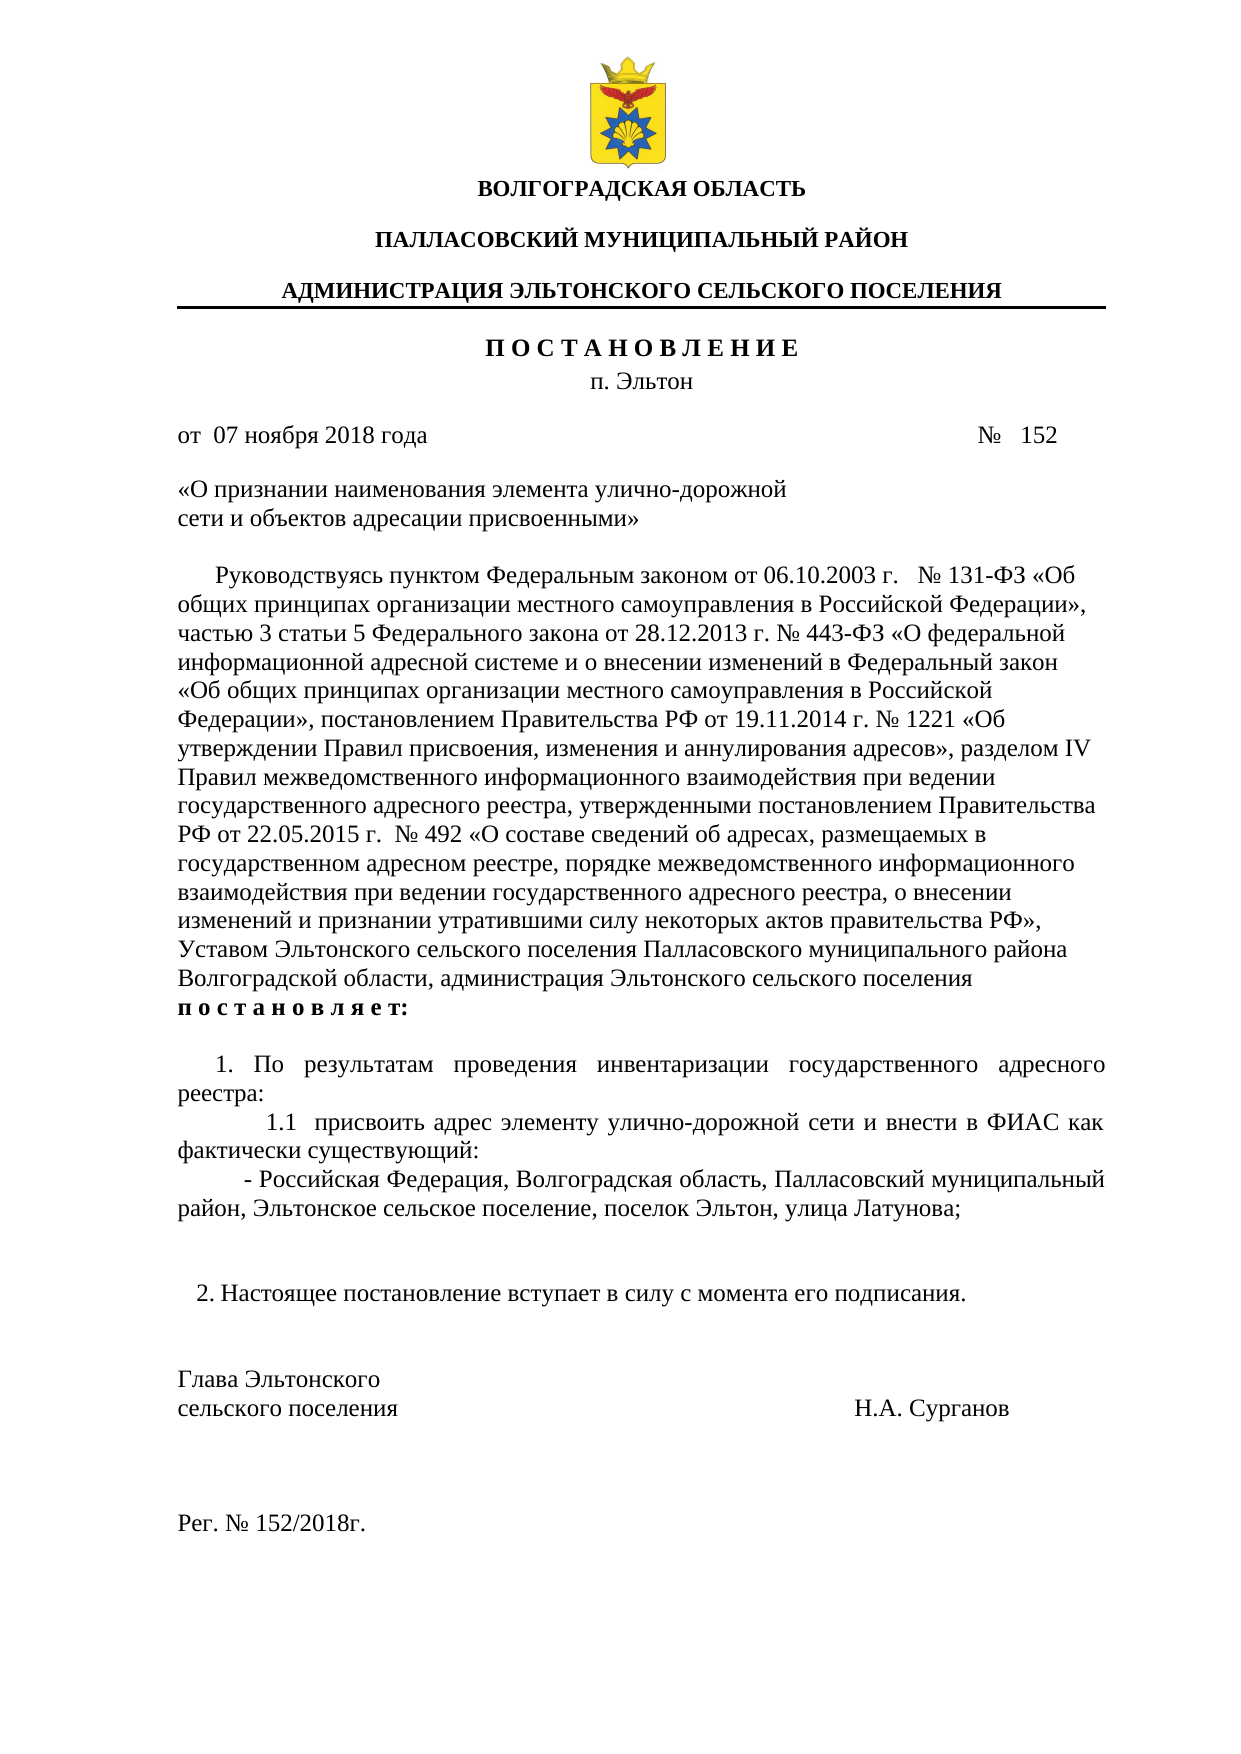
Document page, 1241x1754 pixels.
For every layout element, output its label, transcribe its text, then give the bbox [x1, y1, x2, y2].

picture [589, 56, 666, 170]
text 2. Настоящее постановление вступает в силу с момента его подписания. [177, 1278, 1106, 1307]
text п о с т а н о в л я е т: [177, 992, 1106, 1020]
text 1. По результатам проведения инвентаризации государственного адресного реестра: [177, 1049, 1106, 1107]
text ПАЛЛАСОВСКИЙ МУНИЦИПАЛЬНЫЙ РАЙОН [177, 226, 1106, 252]
text АДМИНИСТРАЦИЯ ЭЛЬТОНСКОГО СЕЛЬСКОГО ПОСЕЛЕНИЯ [177, 277, 1106, 306]
text от 07 ноября 2018 года № 152 [177, 420, 1106, 449]
text Руководствуясь пунктом Федеральным законом от 06.10.2003 г. № 131-ФЗ «Об общих принципах организации местного самоуправления в Российской Федерации», частью 3 статьи 5 Федерального закона от 28.12.2013 г. № 443-ФЗ «О федеральной информационной адресной системе и о внесении изменений в Федеральный закон «Об общих принципах организации местного самоуправления в Российской Федерации», постановлением Правительства РФ от 19.11.2014 г. № 1221 «Об утверждении Правил присвоения, изменения и аннулирования адресов», разделом IV Правил межведомственного информационного взаимодействия при ведении государственного адресного реестра, утвержденными постановлением Правительства РФ от 22.05.2015 г. № 492 «О составе сведений об адресах, размещаемых в государственном адресном реестре, порядке межведомственного информационного взаимодействия при ведении государственного адресного реестра, о внесении изменений и признании утратившими силу некоторых актов правительства РФ», Уставом Эльтонского сельского поселения Палласовского муниципального района Волгоградской области, администрация Эльтонского сельского поселения [177, 560, 1106, 992]
text Глава Эльтонского [177, 1364, 1106, 1393]
text - Российская Федерация, Волгоградская область, Палласовский муниципальный район, Эльтонское сельское поселение, поселок Эльтон, улица Латунова; [177, 1164, 1106, 1222]
text ВОЛГОГРАДСКАЯ ОБЛАСТЬ [177, 175, 1106, 201]
text «О признании наименования элемента улично-дорожной сети и объектов адресации присвоенными» [177, 474, 1106, 532]
text Рег. № 152/2018г. [177, 1508, 1106, 1537]
text 1.1 присвоить адрес элементу улично-дорожной сети и внести в ФИАС как фактически существующий: [177, 1107, 1106, 1164]
text сельского поселения Н.А. Сурганов [177, 1393, 1106, 1422]
text П О С Т А Н О В Л Е Н И Е п. Эльтон [177, 333, 1106, 395]
